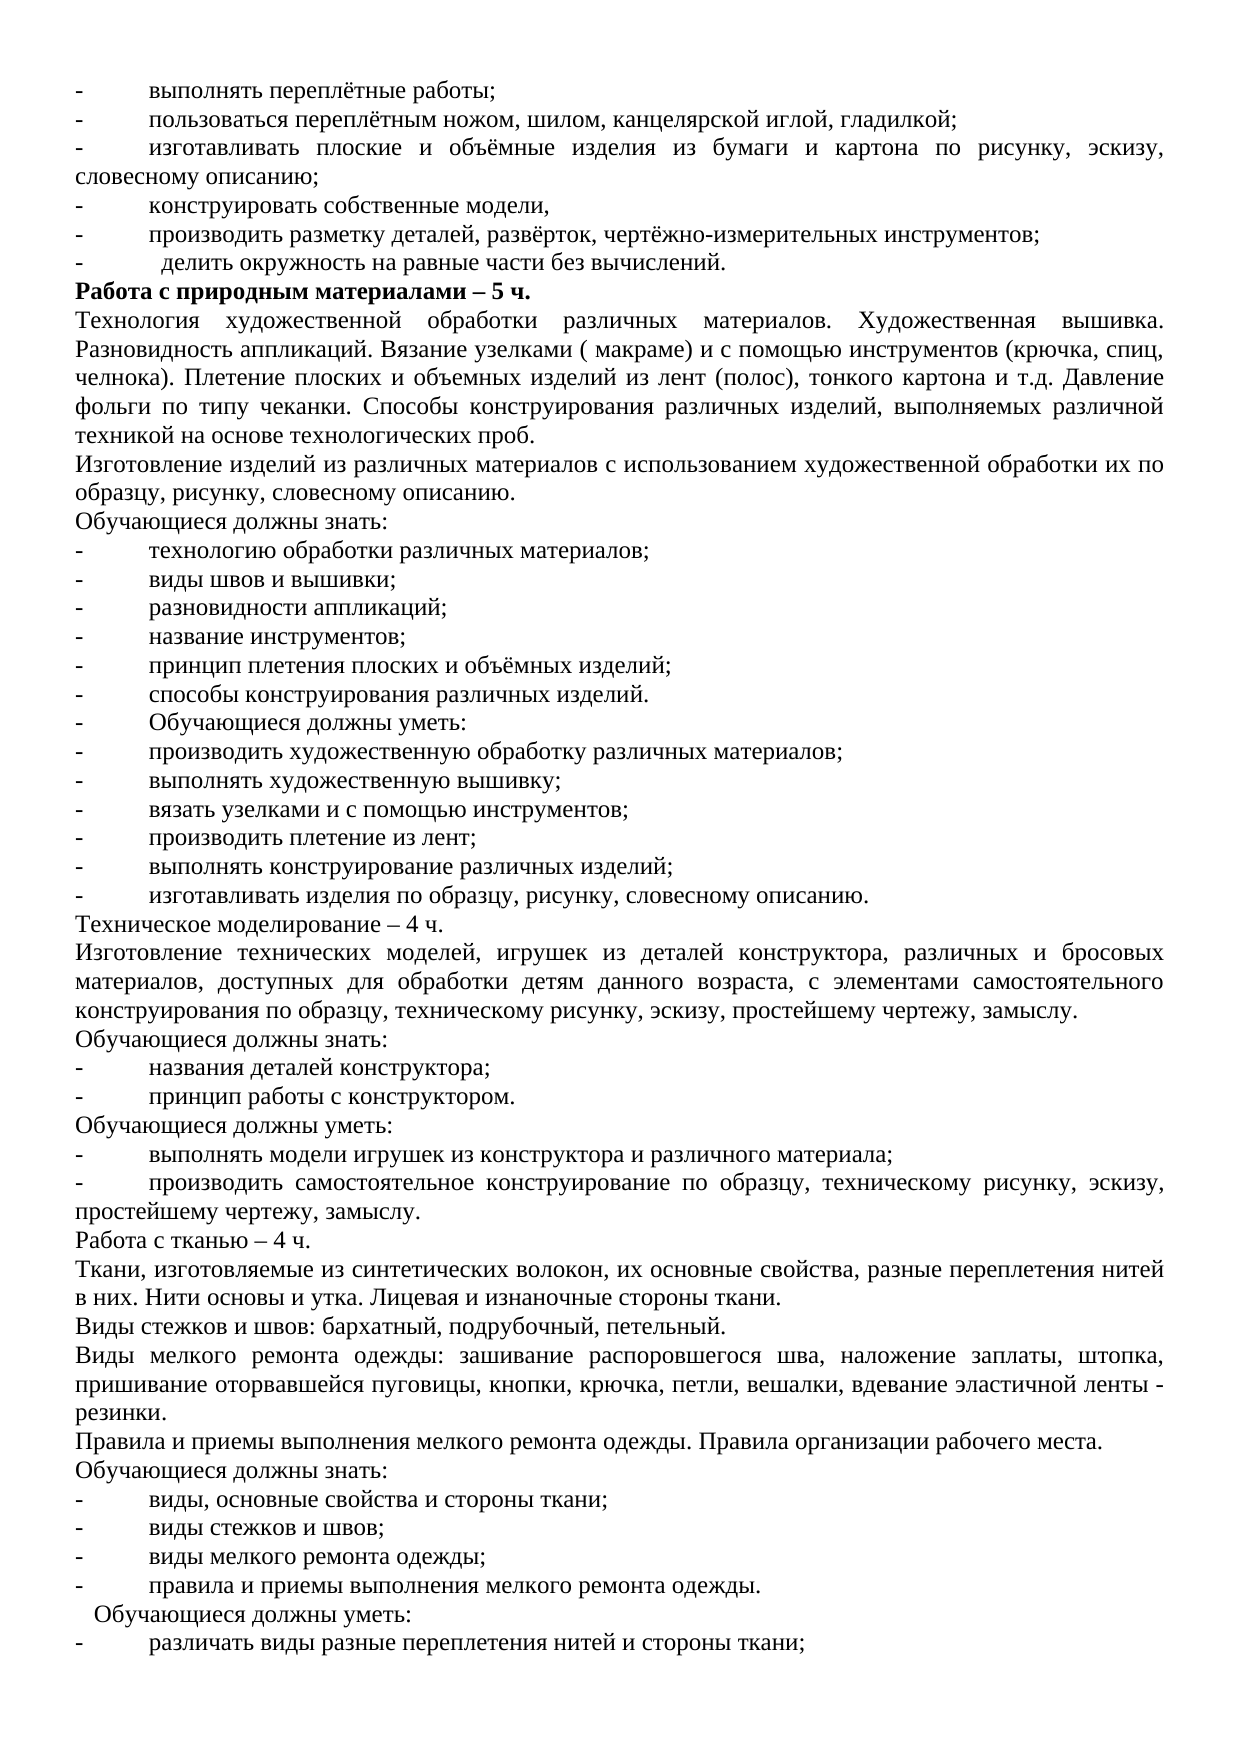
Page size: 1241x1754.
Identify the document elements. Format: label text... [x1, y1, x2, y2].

text - производить художественную обработку различных материалов; [75, 736, 1165, 765]
text - изготавливать плоские и объёмные изделия из бумаги и картона по рисунку, эскизу, словесному описанию; [75, 132, 1165, 190]
text Изготовление изделий из различных материалов с использованием художественной обработки их по образцу, рисунку, словесному описанию. [75, 449, 1165, 506]
text Правила и приемы выполнения мелкого ремонта одежды. Правила организации рабочего места. [75, 1426, 1165, 1455]
text - делить окружность на равные части без вычислений. [75, 247, 1165, 276]
text - пользоваться переплётным ножом, шилом, канцелярской иглой, гладилкой; [75, 104, 1165, 132]
text - название инструментов; [75, 621, 1165, 650]
text - вязать узелками и с помощью инструментов; [75, 794, 1165, 822]
text - правила и приемы выполнения мелкого ремонта одежды. [75, 1570, 1165, 1599]
text Обучающиеся должны уметь: [75, 1599, 1165, 1627]
text - выполнять переплётные работы; [75, 75, 1165, 104]
text - виды, основные свойства и стороны ткани; [75, 1484, 1165, 1512]
text Техническое моделирование – 4 ч. [75, 909, 1165, 937]
text Изготовление технических моделей, игрушек из деталей конструктора, различных и бросовых материалов, доступных для обработки детям данного возраста, с элементами самостоятельного конструирования по образцу, техническому рисунку, эскизу, простейшему чертежу, замыслу. [75, 937, 1165, 1024]
text - выполнять конструирование различных изделий; [75, 851, 1165, 880]
text - технологию обработки различных материалов; [75, 535, 1165, 564]
text - выполнять художественную вышивку; [75, 765, 1165, 794]
text - производить разметку деталей, развёрток, чертёжно-измерительных инструментов; [75, 219, 1165, 247]
text Ткани, изготовляемые из синтетических волокон, их основные свойства, разные переплетения нитей в них. Нити основы и утка. Лицевая и изнаночные стороны ткани. [75, 1254, 1165, 1311]
text Обучающиеся должны знать: [75, 1455, 1165, 1484]
text - выполнять модели игрушек из конструктора и различного материала; [75, 1139, 1165, 1167]
text - виды стежков и швов; [75, 1512, 1165, 1541]
text Виды мелкого ремонта одежды: зашивание распоровшегося шва, наложение заплаты, штопка, пришивание оторвавшейся пуговицы, кнопки, крючка, петли, вешалки, вдевание эластичной ленты - резинки. [75, 1340, 1165, 1426]
text - принцип плетения плоских и объёмных изделий; [75, 650, 1165, 679]
text Обучающиеся должны знать: [75, 506, 1165, 535]
text - виды швов и вышивки; [75, 564, 1165, 592]
text - изготавливать изделия по образцу, рисунку, словесному описанию. [75, 880, 1165, 909]
text Обучающиеся должны уметь: [75, 1110, 1165, 1139]
text - Обучающиеся должны уметь: [75, 707, 1165, 736]
text - различать виды разные переплетения нитей и стороны ткани; [75, 1627, 1165, 1656]
text Работа с природным материалами – 5 ч. [75, 276, 1165, 305]
text - конструировать собственные модели, [75, 190, 1165, 219]
text Виды стежков и швов: бархатный, подрубочный, петельный. [75, 1311, 1165, 1340]
text - названия деталей конструктора; [75, 1052, 1165, 1081]
text - производить самостоятельное конструирование по образцу, техническому рисунку, эскизу, простейшему чертежу, замыслу. [75, 1167, 1165, 1225]
text Работа с тканью – 4 ч. [75, 1225, 1165, 1254]
text - способы конструирования различных изделий. [75, 679, 1165, 707]
text - виды мелкого ремонта одежды; [75, 1541, 1165, 1570]
text - разновидности аппликаций; [75, 592, 1165, 621]
text Обучающиеся должны знать: [75, 1024, 1165, 1052]
text - производить плетение из лент; [75, 822, 1165, 851]
text - принцип работы с конструктором. [75, 1081, 1165, 1110]
text Технология художественной обработки различных материалов. Художественная вышивка. Разновидность аппликаций. Вязание узелками ( макраме) и с помощью инструментов (крючка, спиц, челнока). Плетение плоских и объемных изделий из лент (полос), тонкого картона и т.д. Давление фольги по типу чеканки. Способы конструирования различных изделий, выполняемых различной техникой на основе технологических проб. [75, 305, 1165, 449]
